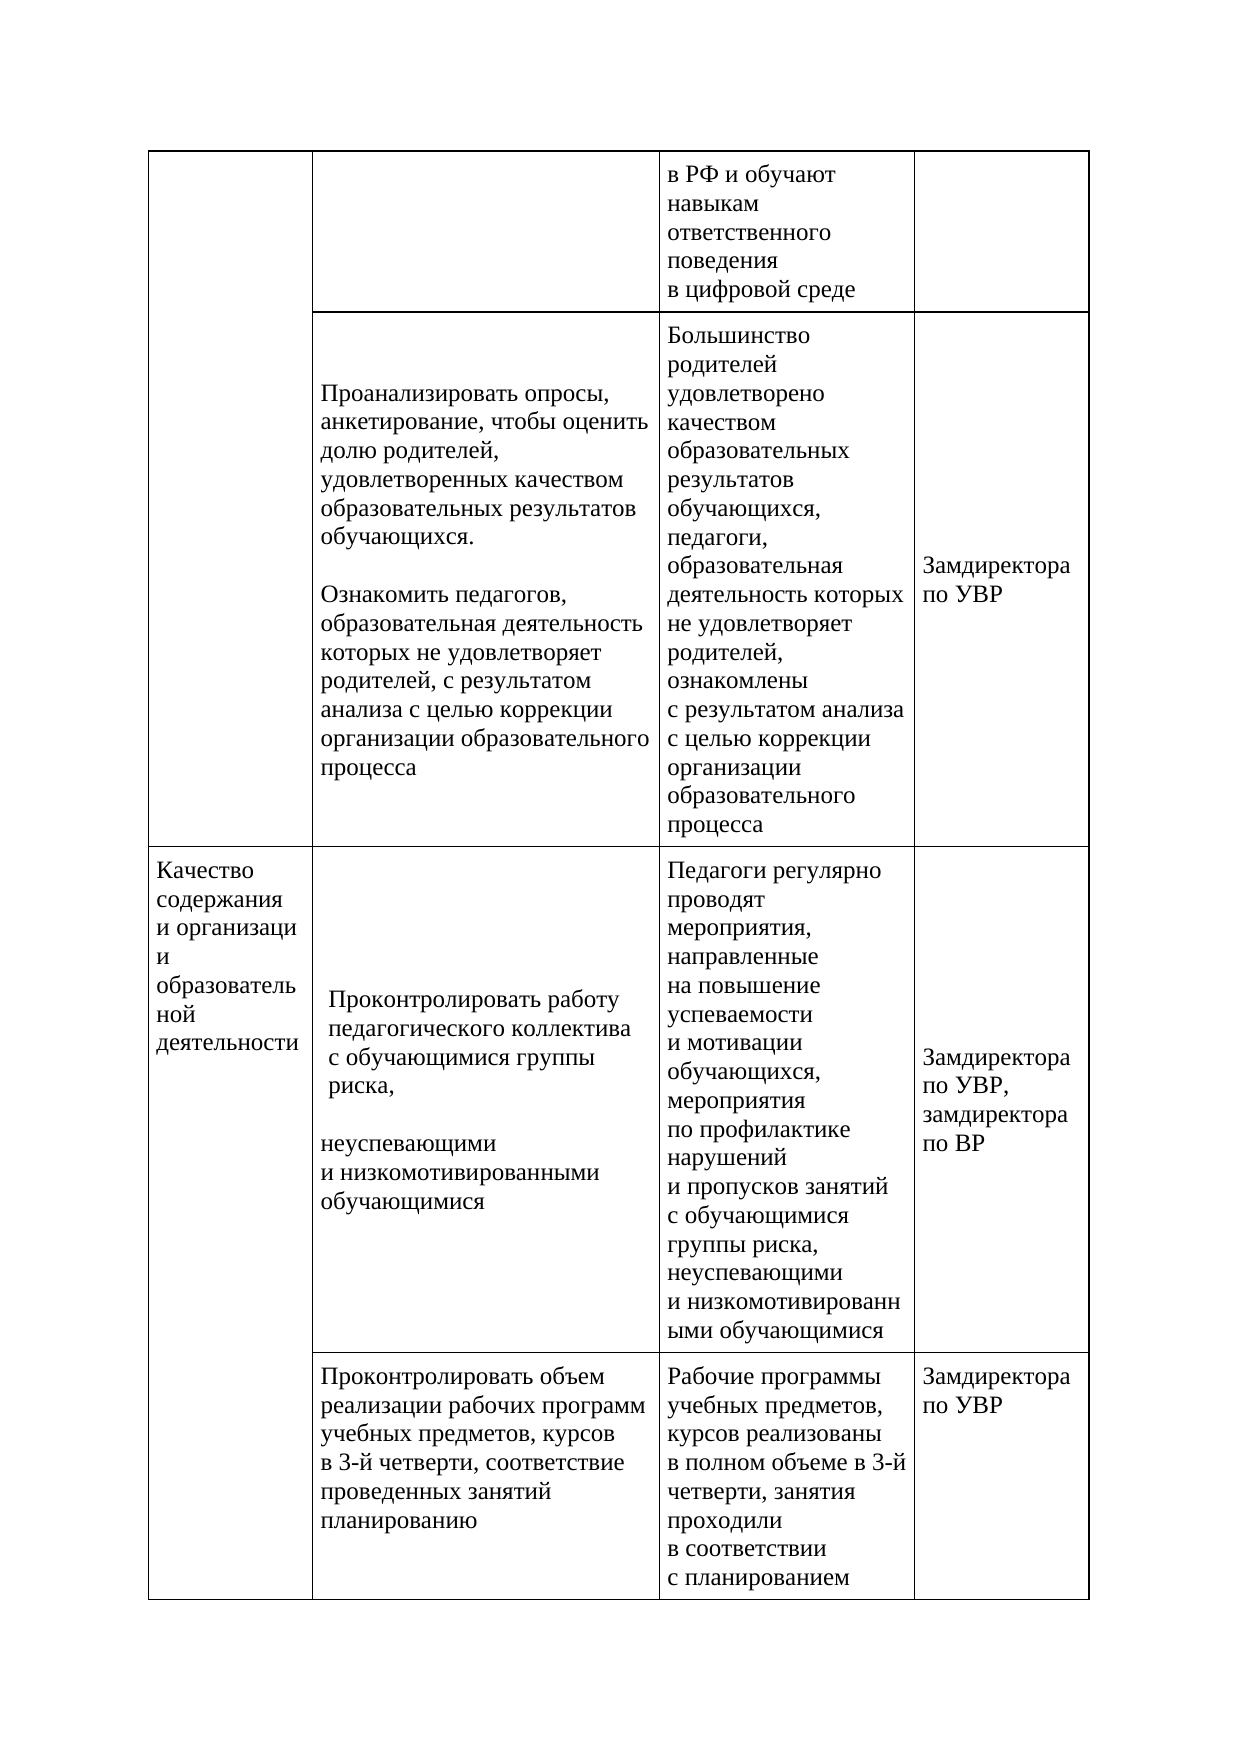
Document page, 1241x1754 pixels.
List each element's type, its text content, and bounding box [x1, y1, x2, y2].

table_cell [915, 152, 1088, 311]
table_cell Качество содержания и организации образовательной деятельности [149, 847, 312, 1599]
table_cell Замдиректора по УВР, замдиректора по ВР [915, 847, 1088, 1352]
table_cell Педагоги регулярно проводят мероприятия, направленные на повышение успеваемости и мотивации обучающихся, мероприятия по профилактике нарушений и пропусков занятий с обучающимися группы риска, неуспевающими и низкомотивированными обучающимися [660, 847, 914, 1352]
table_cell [660, 152, 914, 311]
table_cell Замдиректора по УВР [915, 1353, 1088, 1599]
table_cell Замдиректора по УВР [915, 313, 1088, 846]
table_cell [313, 152, 659, 311]
table_cell Большинство родителей удовлетворено качеством образовательных результатов обучающихся, педагоги, образовательная деятельность которых не удовлетворяет родителей, ознакомлены с результатом анализа с целью коррекции организации образовательного процесса [660, 313, 914, 846]
table_cell Проанализировать опросы, анкетирование, чтобы оценить долю родителей, удовлетворенных качеством образовательных результатов обучающихся. Ознакомить педагогов, образовательная деятельность которых не удовлетворяет родителей, с результатом анализа с целью коррекции организации образовательного процесса [313, 313, 659, 846]
table_cell Рабочие программы учебных предметов, курсов реализованы в полном объеме в 3-й четверти, занятия проходили в соответствии с планированием [660, 1353, 914, 1599]
table_cell Проконтролировать работу педагогического коллектива с обучающимися группы риска, неуспевающими и низкомотивированными обучающимися [313, 847, 659, 1352]
table_cell Проконтролировать объем реализации рабочих программ учебных предметов, курсов в 3-й четверти, соответствие проведенных занятий планированию [313, 1353, 659, 1599]
